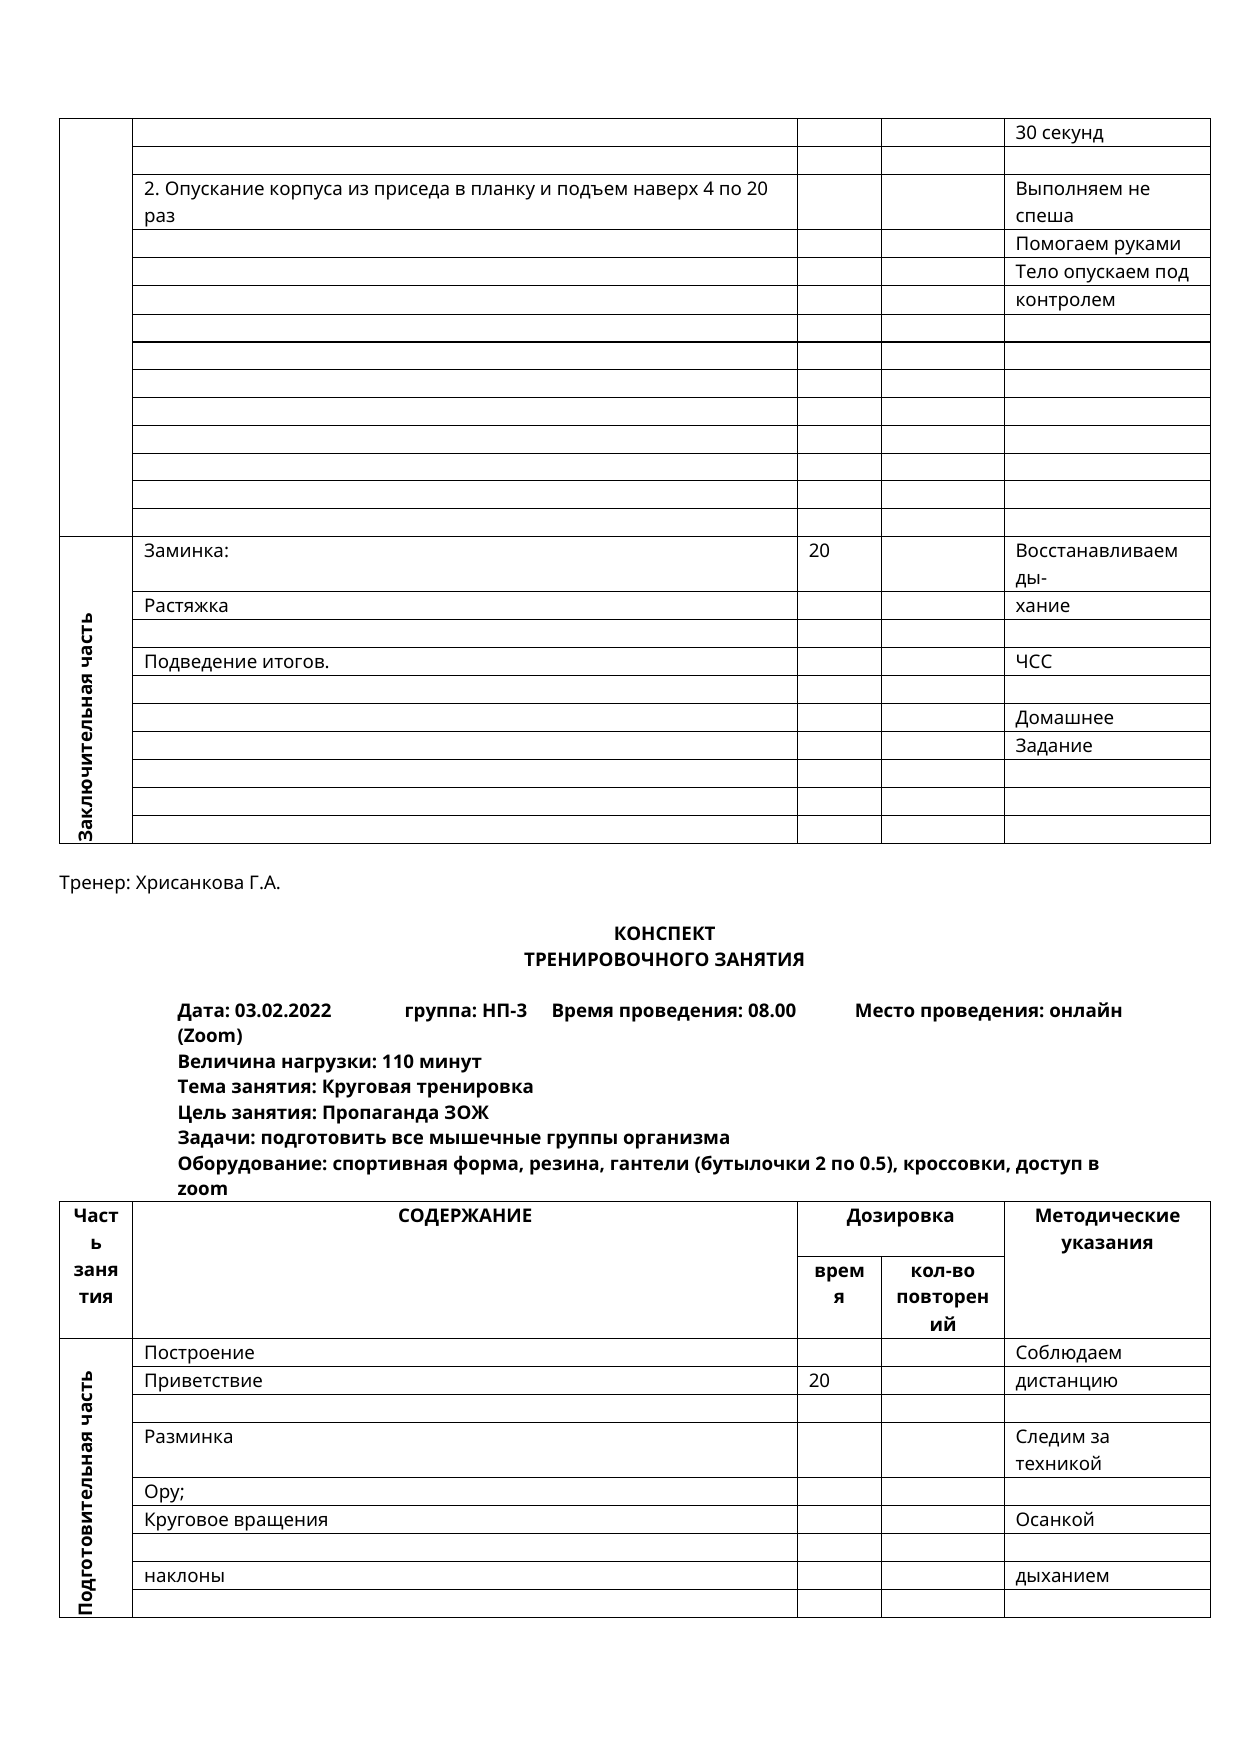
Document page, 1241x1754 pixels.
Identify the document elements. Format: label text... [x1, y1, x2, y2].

table_cell [133, 481, 797, 508]
table_cell Растяжка [133, 592, 797, 619]
text Оборудование: спортивная форма, резина, гантели (бутылочки 2 по 0.5), кроссовки, доступ в zoom [177, 1150, 1152, 1201]
table_cell [133, 732, 797, 759]
table_cell [133, 1590, 797, 1617]
table_cell [133, 704, 797, 731]
table_cell [133, 398, 797, 425]
table_cell [133, 788, 797, 815]
table_cell [798, 1395, 881, 1422]
text Тема занятия: Круговая тренировка [177, 1073, 1152, 1099]
text Задачи: подготовить все мышечные группы организма [177, 1124, 1152, 1150]
table_cell [133, 760, 797, 787]
table_cell 20 [798, 537, 881, 591]
table_cell [882, 1478, 1004, 1505]
table_cell [1005, 509, 1210, 536]
table_cell [798, 398, 881, 425]
table_cell [882, 398, 1004, 425]
table_cell [798, 1478, 881, 1505]
table_cell [882, 286, 1004, 313]
table_cell Следим за техникой [1005, 1423, 1210, 1477]
table_cell [798, 119, 881, 146]
table_cell Осанкой [1005, 1506, 1210, 1533]
table_cell [882, 343, 1004, 369]
table_cell контролем [1005, 286, 1210, 313]
table_cell Круговое вращения [133, 1506, 797, 1533]
table_cell [133, 454, 797, 480]
table_cell [882, 592, 1004, 619]
table_cell Подведение итогов. [133, 648, 797, 675]
table_cell дыханием [1005, 1562, 1210, 1589]
table_cell [1005, 1534, 1210, 1561]
table_cell [882, 788, 1004, 815]
table_cell [798, 175, 881, 229]
table_cell Соблюдаем [1005, 1339, 1210, 1366]
table_cell [798, 648, 881, 675]
text КОНСПЕКТ [177, 920, 1152, 946]
table_cell [133, 230, 797, 257]
table_cell [798, 732, 881, 759]
table_cell дистанцию [1005, 1367, 1210, 1394]
text ТРЕНИРОВОЧНОГО ЗАНЯТИЯ [177, 946, 1152, 971]
table_cell [133, 816, 797, 843]
table_cell Подготовительная часть [60, 1339, 132, 1617]
table_cell [133, 315, 797, 341]
table_cell [798, 788, 881, 815]
table_cell Приветствие [133, 1367, 797, 1394]
table_cell Домашнее [1005, 704, 1210, 731]
table_cell [133, 509, 797, 536]
table_header Часть занятия [60, 1202, 132, 1338]
table_cell [1005, 1478, 1210, 1505]
table_cell [133, 370, 797, 397]
table_cell [798, 816, 881, 843]
table_cell [798, 343, 881, 369]
table_cell [133, 676, 797, 703]
table_cell Тело опускаем под [1005, 258, 1210, 285]
table_cell [1005, 816, 1210, 843]
table_cell [133, 119, 797, 146]
table_cell [1005, 1590, 1210, 1617]
table_cell [1005, 426, 1210, 453]
table_cell 2. Опускание корпуса из приседа в планку и подъем наверх 4 по 20 раз [133, 175, 797, 229]
table_cell [882, 258, 1004, 285]
table_cell [882, 230, 1004, 257]
table_cell [882, 732, 1004, 759]
table_cell [882, 1423, 1004, 1477]
table_cell [1005, 620, 1210, 647]
table_cell время [798, 1257, 881, 1338]
table_cell [882, 704, 1004, 731]
table_cell [133, 620, 797, 647]
table_cell Разминка [133, 1423, 797, 1477]
table_cell [798, 1534, 881, 1561]
table_cell [798, 426, 881, 453]
table_cell [133, 1395, 797, 1422]
table_cell [882, 537, 1004, 591]
table_cell [133, 1534, 797, 1561]
table_header СОДЕРЖАНИЕ [133, 1202, 797, 1338]
table_cell Восстанавливаем ды- [1005, 537, 1210, 591]
table_cell Выполняем не спеша [1005, 175, 1210, 229]
table_cell [882, 620, 1004, 647]
table_cell [798, 454, 881, 480]
table_cell [798, 509, 881, 536]
table_cell [798, 1339, 881, 1366]
table_cell [1005, 481, 1210, 508]
table_cell [882, 1562, 1004, 1589]
table_cell [882, 1395, 1004, 1422]
table_cell [798, 760, 881, 787]
table_cell [798, 1423, 881, 1477]
table_cell [1005, 788, 1210, 815]
table_cell Заключительная часть [60, 537, 132, 843]
table_cell [882, 426, 1004, 453]
table_cell [882, 1534, 1004, 1561]
table_cell [798, 704, 881, 731]
table_header Методические указания [1005, 1202, 1210, 1338]
table_cell [882, 1506, 1004, 1533]
table_cell [882, 481, 1004, 508]
table_cell [798, 1562, 881, 1589]
table_cell [133, 286, 797, 313]
table_cell [798, 676, 881, 703]
table_cell [798, 620, 881, 647]
table_cell [882, 175, 1004, 229]
table_cell [1005, 454, 1210, 480]
text Величина нагрузки: 110 минут [177, 1048, 1152, 1073]
table_cell [798, 481, 881, 508]
table_cell [1005, 398, 1210, 425]
text Дата: 03.02.2022 группа: НП-3 Время проведения: 08.00 Место проведения: онлайн (Zoom) [177, 997, 1152, 1048]
table_cell [1005, 343, 1210, 369]
table_header Дозировка [798, 1202, 1004, 1256]
table_cell [798, 147, 881, 174]
text Цель занятия: Пропаганда ЗОЖ [177, 1099, 1152, 1124]
table_cell [1005, 760, 1210, 787]
table_cell [133, 343, 797, 369]
table_cell [882, 1590, 1004, 1617]
table_cell [1005, 315, 1210, 341]
table_cell Ору; [133, 1478, 797, 1505]
table_cell [798, 1506, 881, 1533]
table_cell [798, 258, 881, 285]
table_cell [882, 648, 1004, 675]
table_cell [1005, 370, 1210, 397]
table_cell [798, 592, 881, 619]
table_cell наклоны [133, 1562, 797, 1589]
table_cell [882, 816, 1004, 843]
table_cell [798, 315, 881, 341]
table_cell кол-во повторений [882, 1257, 1004, 1338]
table_cell [882, 760, 1004, 787]
table_cell [882, 1339, 1004, 1366]
text Тренер: Хрисанкова Г.А. [59, 869, 1152, 895]
table_cell Задание [1005, 732, 1210, 759]
table_cell [882, 509, 1004, 536]
table_cell [798, 286, 881, 313]
table_cell [882, 119, 1004, 146]
table_cell ЧСС [1005, 648, 1210, 675]
table_cell [882, 315, 1004, 341]
table_cell Построение [133, 1339, 797, 1366]
table_cell [882, 676, 1004, 703]
table_cell [798, 230, 881, 257]
table_cell [1005, 1395, 1210, 1422]
table_cell [133, 258, 797, 285]
table_cell [1005, 676, 1210, 703]
table_cell [133, 147, 797, 174]
table_cell [133, 426, 797, 453]
table_cell [882, 147, 1004, 174]
table_cell [882, 1367, 1004, 1394]
table_cell 20 [798, 1367, 881, 1394]
table_cell [882, 370, 1004, 397]
table_cell хание [1005, 592, 1210, 619]
table_cell [882, 454, 1004, 480]
table_cell 30 секунд [1005, 119, 1210, 146]
table_cell [798, 1590, 881, 1617]
table_cell [798, 370, 881, 397]
table_cell [1005, 147, 1210, 174]
table_cell Помогаем руками [1005, 230, 1210, 257]
table_cell Заминка: [133, 537, 797, 591]
